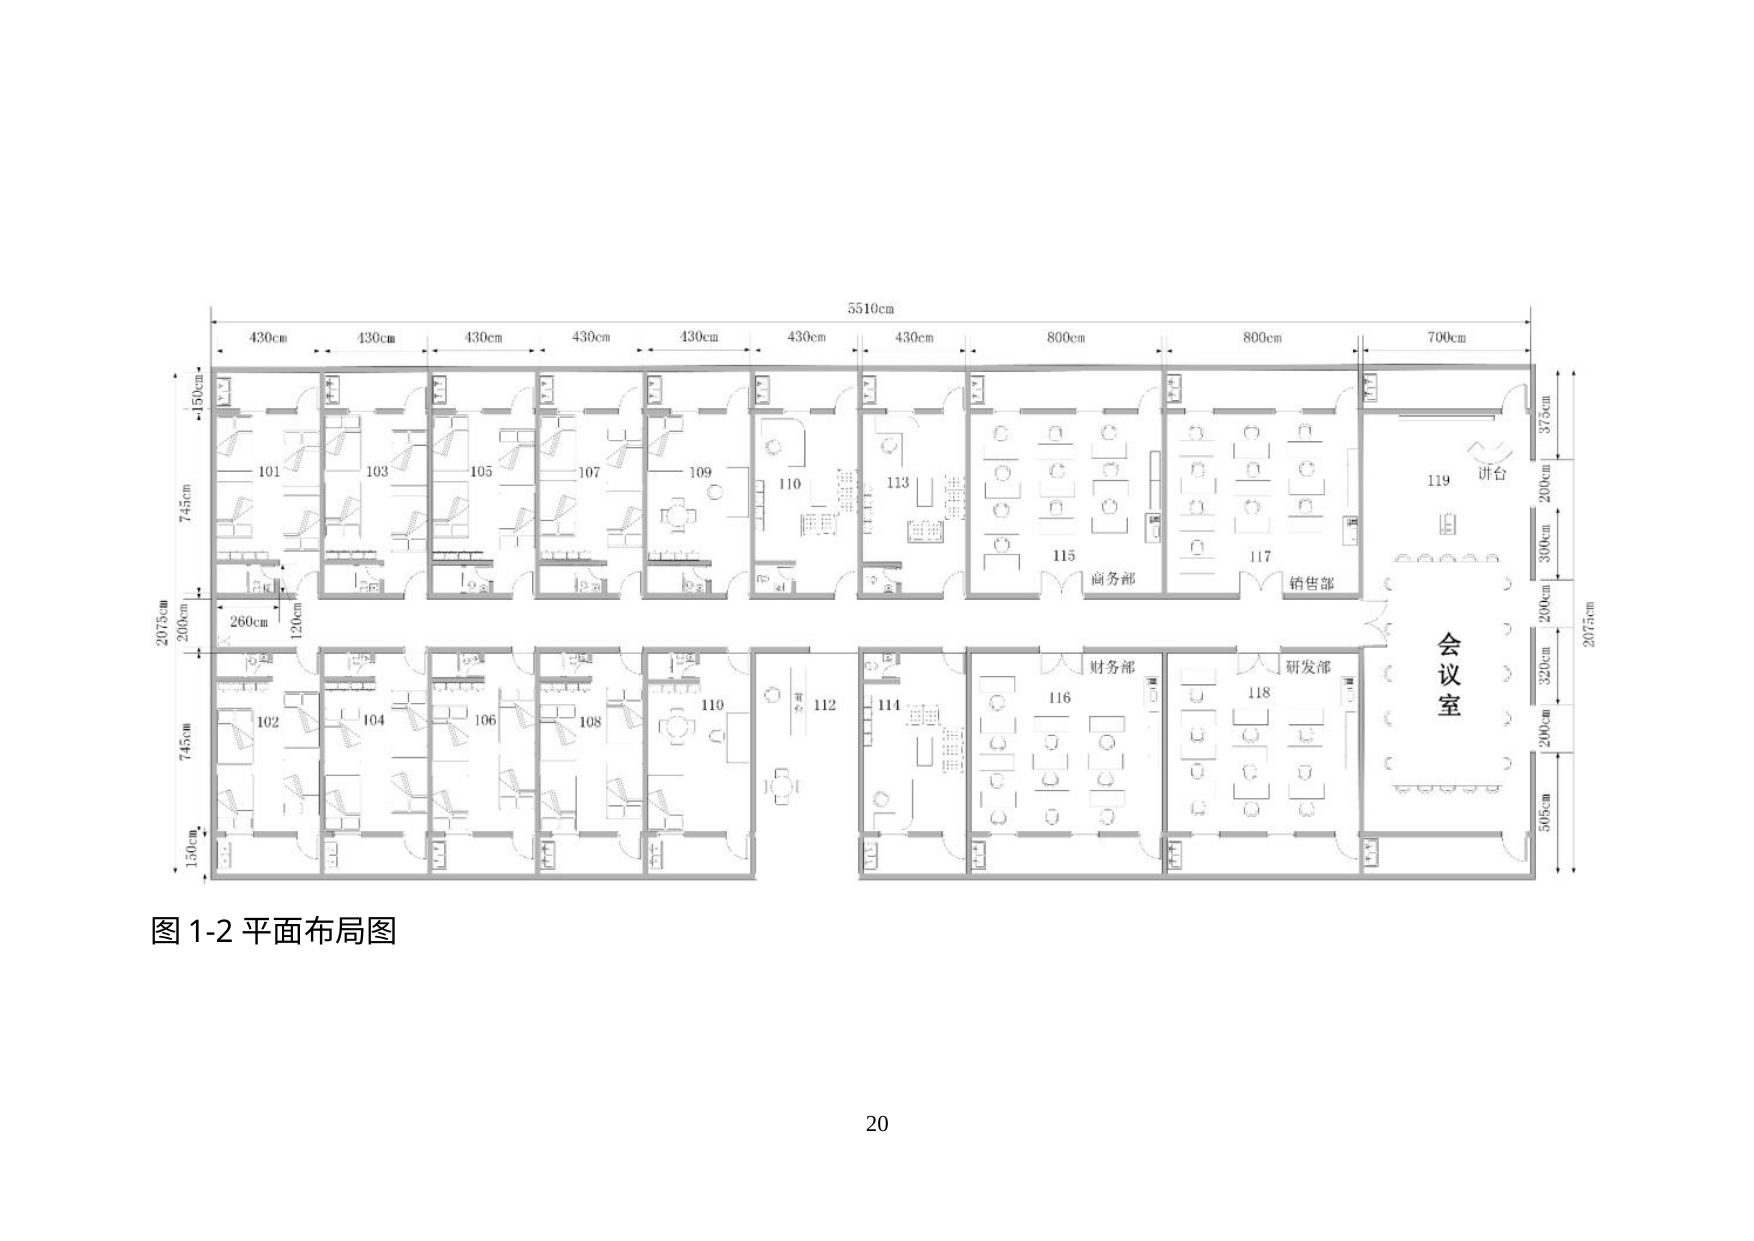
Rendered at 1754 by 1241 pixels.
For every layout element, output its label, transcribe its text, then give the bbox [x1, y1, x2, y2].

text 图1-2 平面布局图 [150, 896, 1604, 961]
picture [150, 291, 1604, 884]
